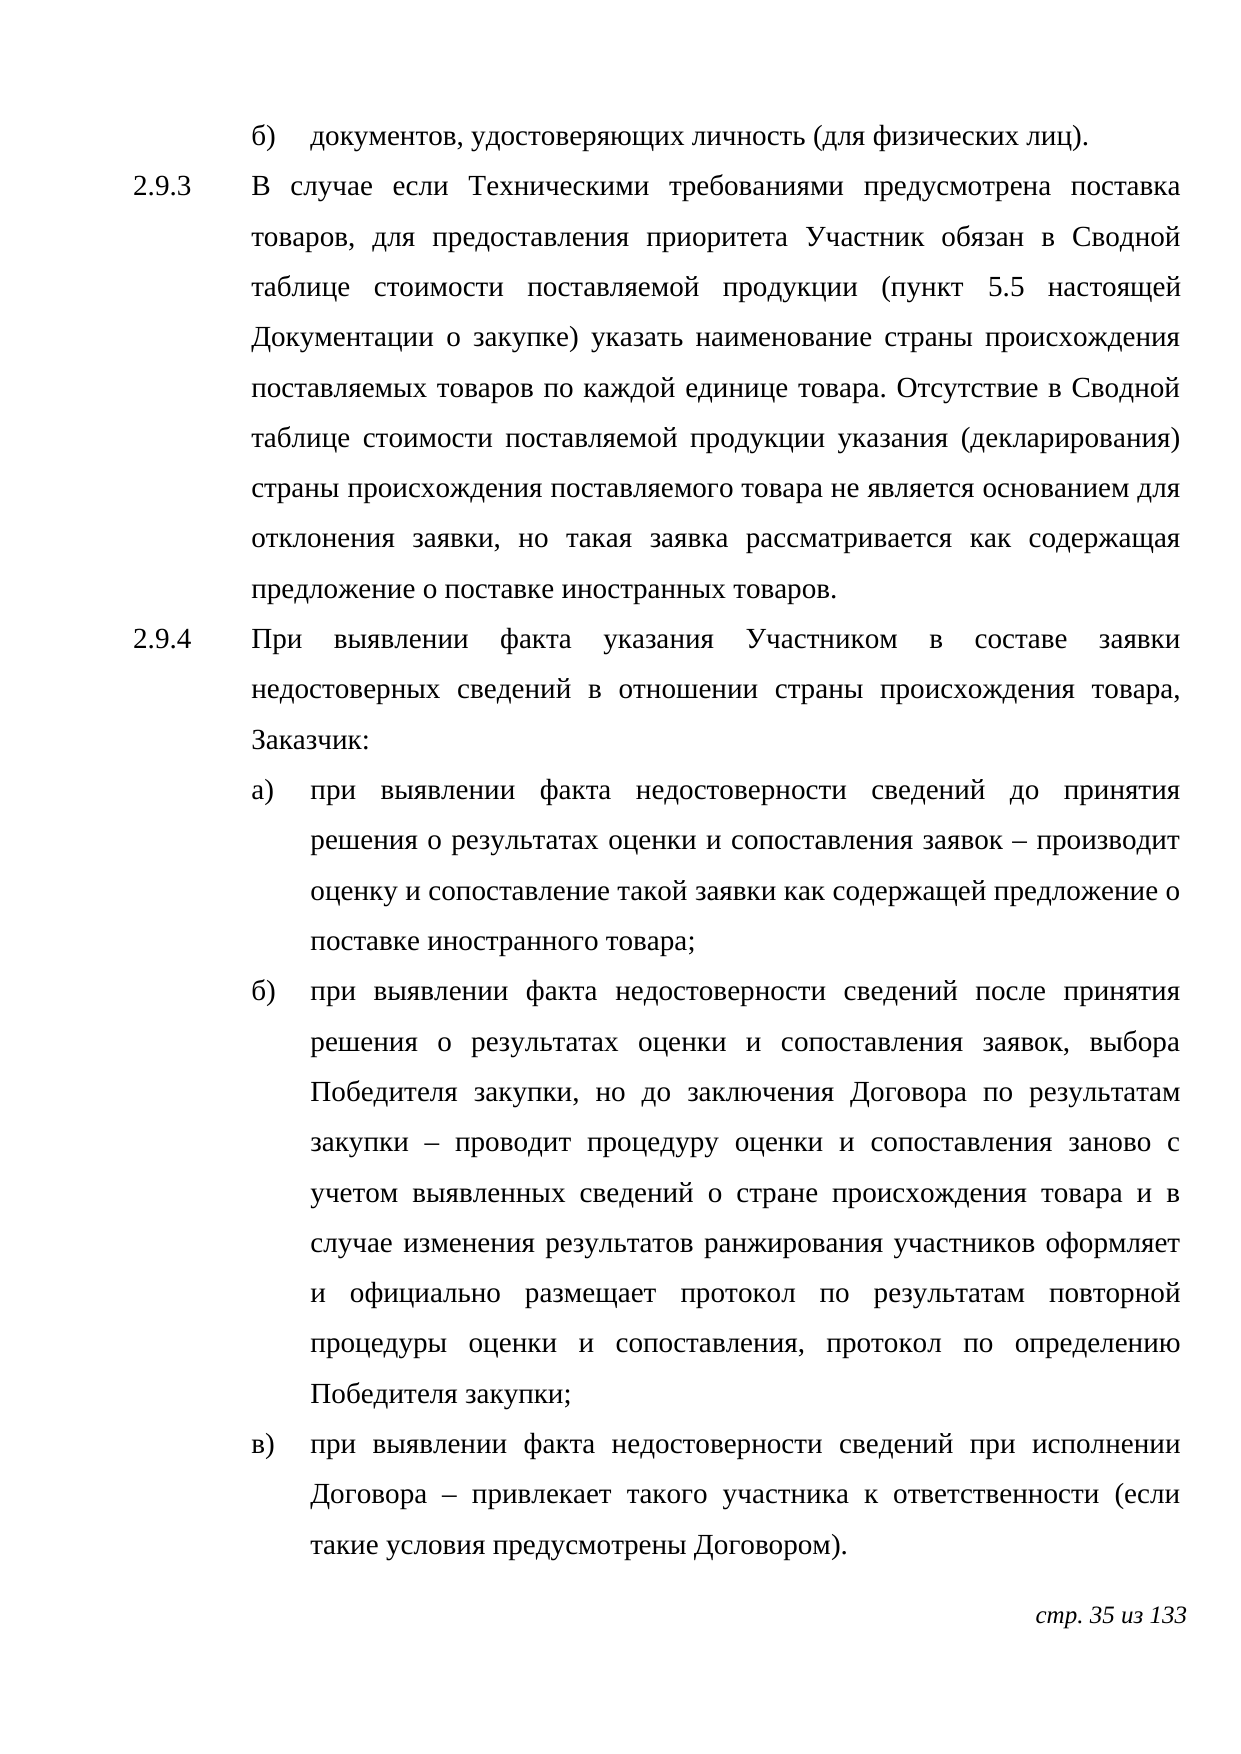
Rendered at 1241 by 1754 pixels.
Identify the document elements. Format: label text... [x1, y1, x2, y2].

list При выявлении факта указания Участником в составе заявки недостоверных сведений в отношении страны происхождения товара, Заказчик: [133, 621, 1181, 755]
list при выявлении факта недостоверности сведений при исполнении Договора – привлекает такого участника к ответственности (если такие условия предусмотрены Договором). [251, 1426, 1181, 1560]
list при выявлении факта недостоверности сведений после принятия решения о результатах оценки и сопоставления заявок, выбора Победителя закупки, но до заключения Договора по результатам закупки – проводит процедуру оценки и сопоставления заново с учетом выявленных сведений о стране происхождения товара и в случае изменения результатов ранжирования участников оформляет и официально размещает протокол по результатам повторной процедуры оценки и сопоставления, протокол по определению Победителя закупки; [251, 973, 1181, 1409]
list В случае если Техническими требованиями предусмотрена поставка товаров, для предоставления приоритета Участник обязан в Сводной таблице стоимости поставляемой продукции (пункт 5.5 настоящей Документации о закупке) указать наименование страны происхождения поставляемых товаров по каждой единице товара. Отсутствие в Сводной таблице стоимости поставляемой продукции указания (декларирования) страны происхождения поставляемого товара не является основанием для отклонения заявки, но такая заявка рассматривается как содержащая предложение о поставке иностранных товаров. [133, 168, 1181, 604]
list при выявлении факта недостоверности сведений до принятия решения о результатах оценки и сопоставления заявок – производит оценку и сопоставление такой заявки как содержащей предложение о поставке иностранного товара; [251, 772, 1181, 957]
list документов, удостоверяющих личность (для физических лиц). [251, 118, 1181, 152]
